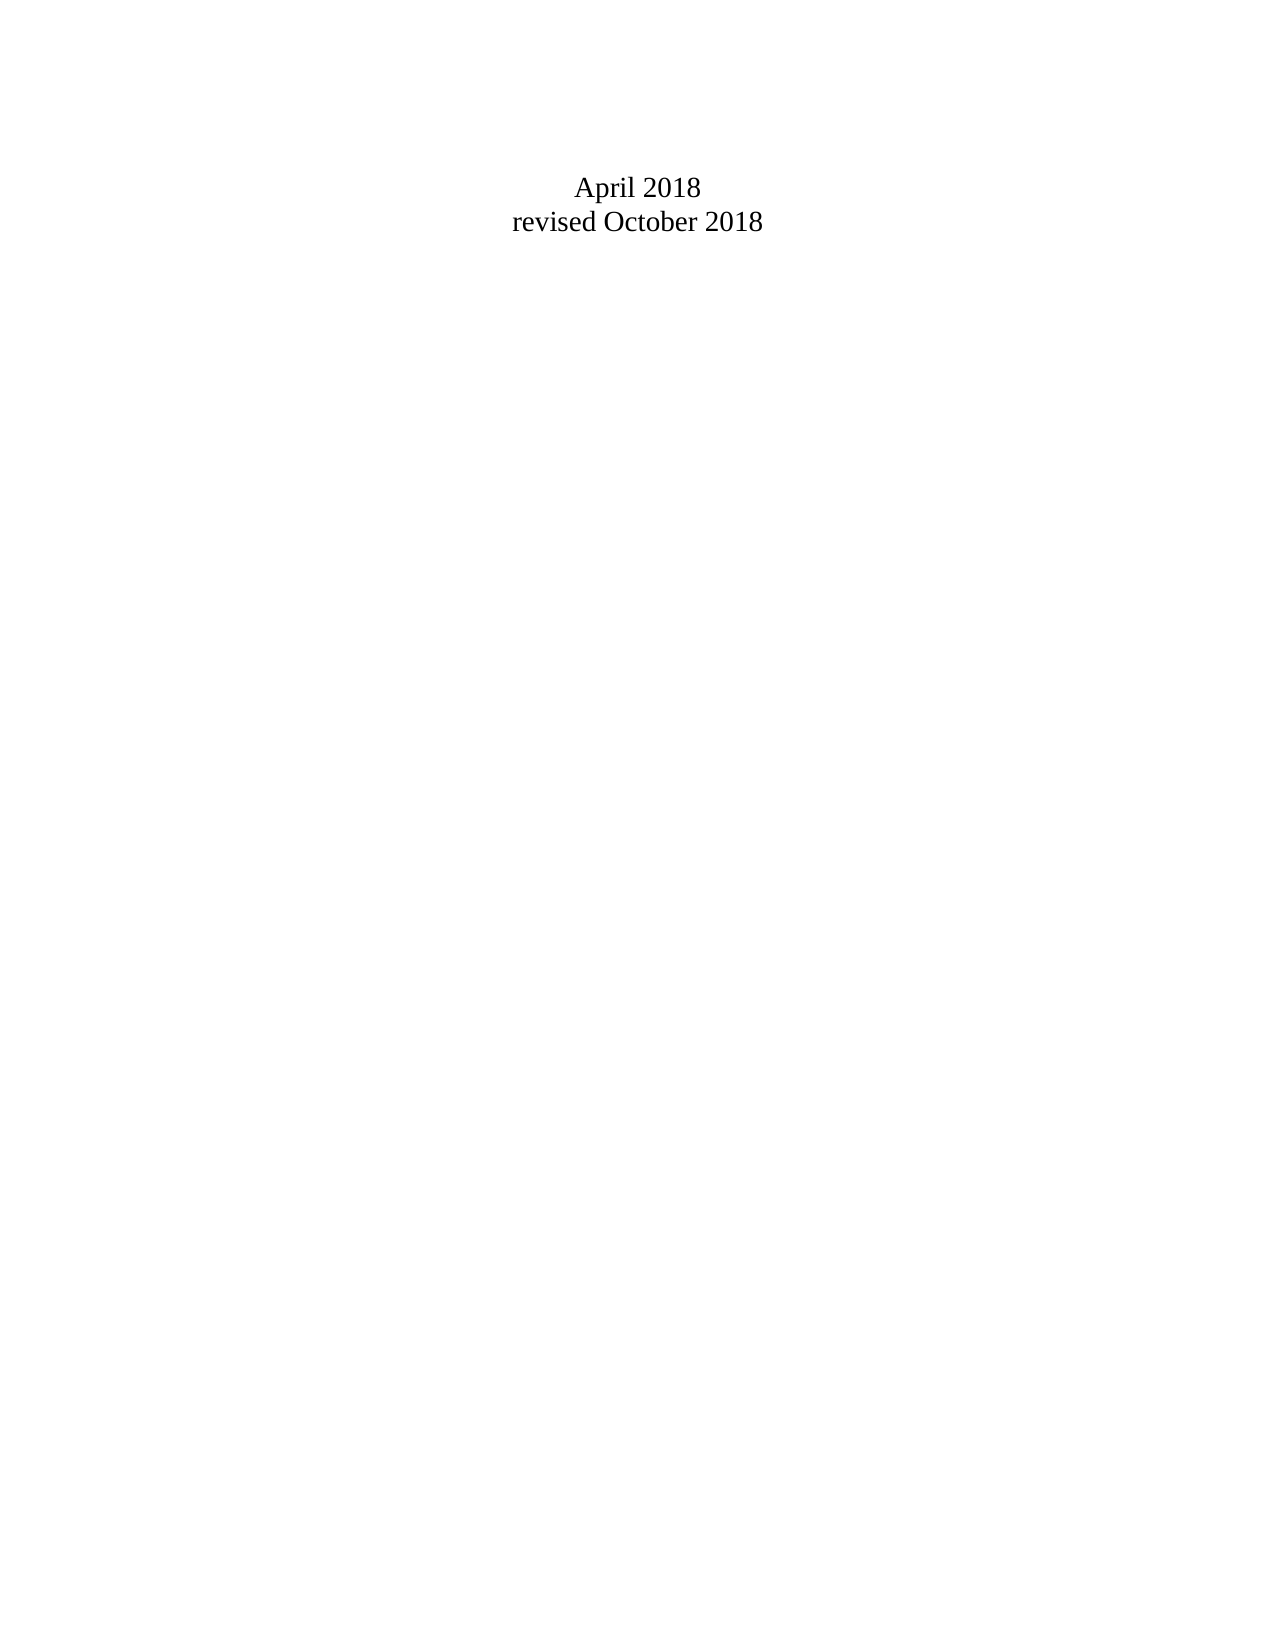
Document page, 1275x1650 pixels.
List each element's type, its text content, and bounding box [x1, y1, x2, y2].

text revised October 2018 [90, 204, 1185, 238]
text April 2018 [90, 171, 1185, 204]
